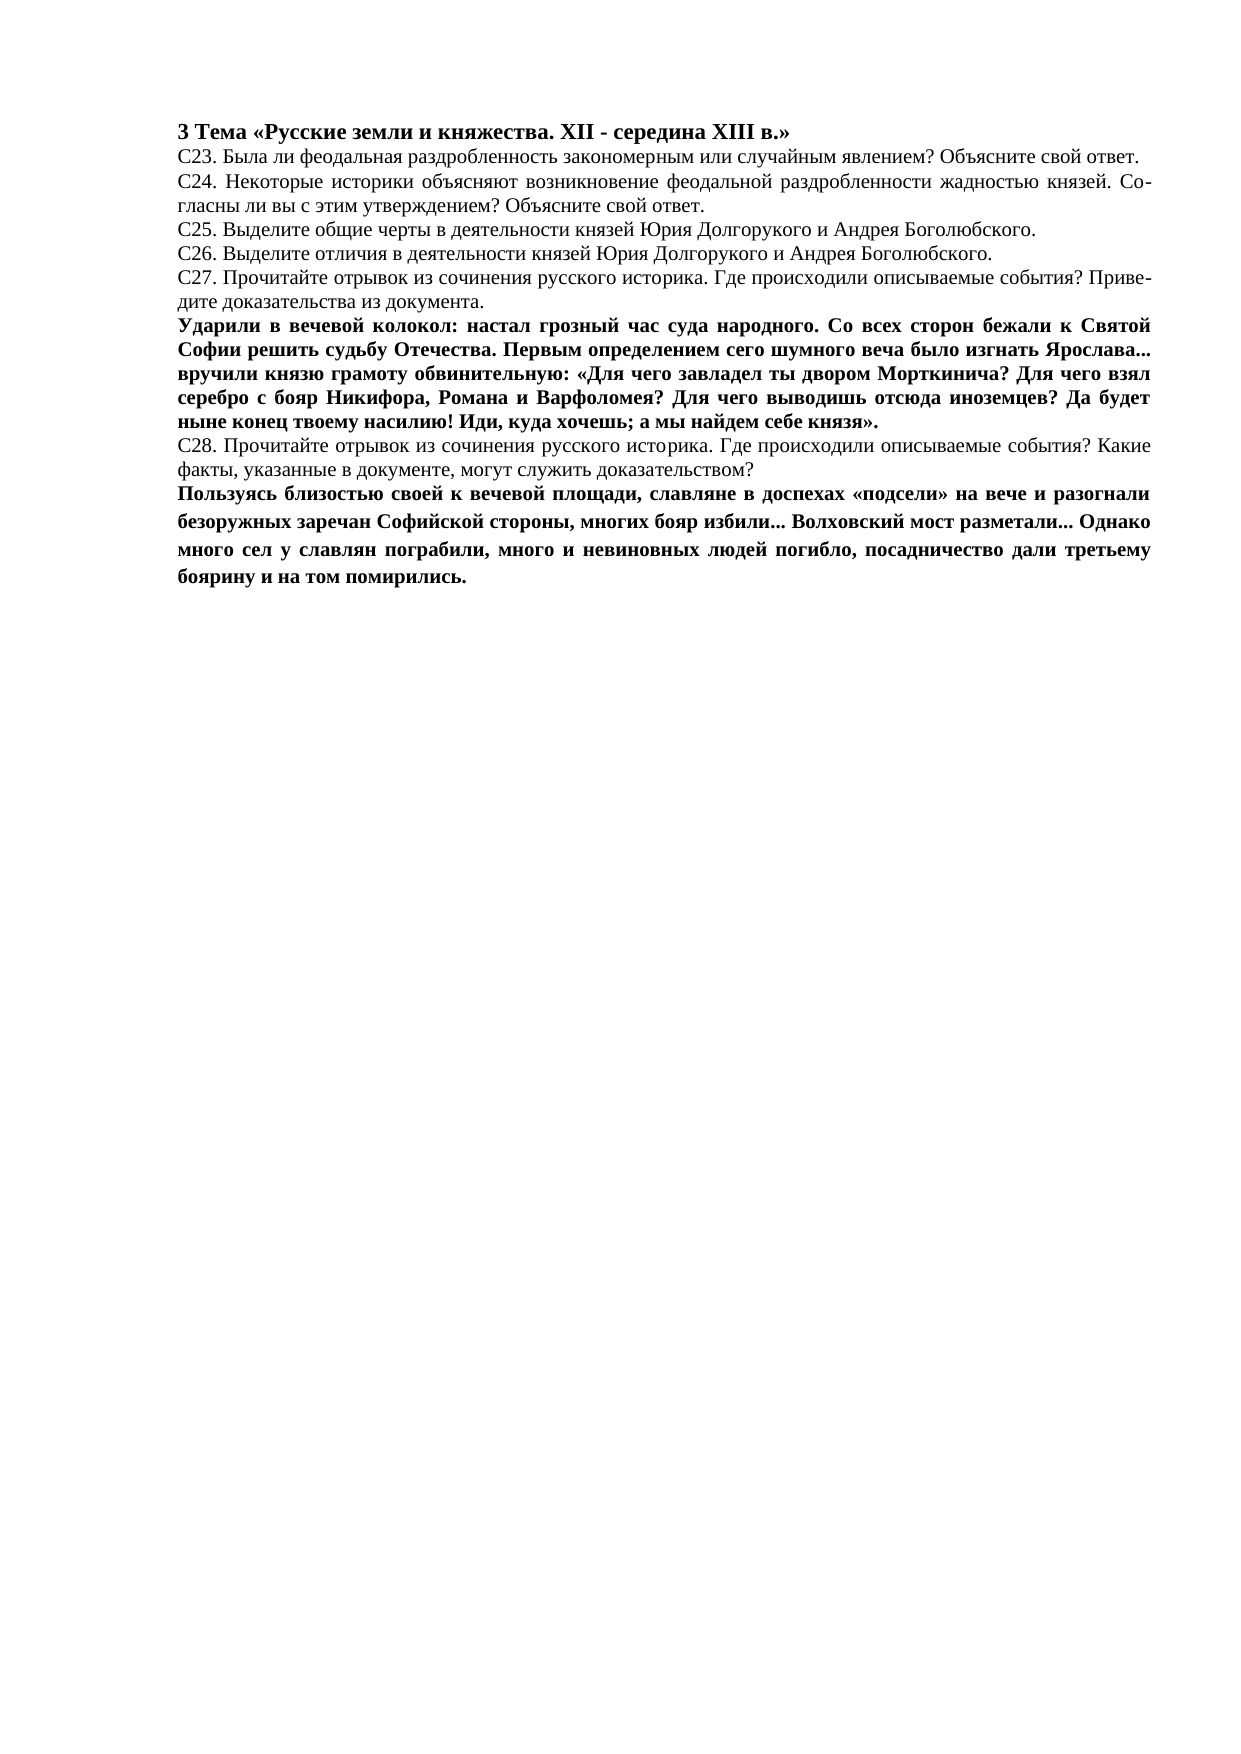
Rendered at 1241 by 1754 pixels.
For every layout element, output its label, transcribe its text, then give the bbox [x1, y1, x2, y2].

text С27. Прочитайте отрывок из сочинения русского историка. Где происходили описываемые события? Приведите доказательства из документа. [177, 265, 1152, 313]
text Пользуясь близостью своей к вечевой площади, славляне в доспехах «подсели» на вече и разогнали безоружных заречан Софийской стороны, многих бояр избили... Волховский мост разметали... Однако много сел у славлян пограбили, много и невиновных людей погибло, посадничество дали третьему боярину и на том помирились. [177, 481, 1152, 588]
text С23. Была ли феодальная раздробленность закономерным или случайным явлением? Объясните свой ответ. [177, 144, 1152, 168]
text С28. Прочитайте отрывок из сочинения русского историка. Где происходили описываемые события? Какие факты, указанные в документе, могут служить доказательством? [177, 433, 1152, 481]
text С26. Выделите отличия в деятельности князей Юрия Долгорукого и Андрея Боголюбского. [177, 241, 1152, 265]
text С25. Выделите общие черты в деятельности князей Юрия Долгорукого и Андрея Боголюбского. [177, 217, 1152, 241]
text 3 Тема «Русские земли и княжества. XII - середина XIII в.» [177, 118, 1152, 144]
text С24. Некоторые историки объясняют возникновение феодальной раздробленности жадностью князей. Согласны ли вы с этим утверждением? Объясните свой ответ. [177, 168, 1152, 217]
text Ударили в вечевой колокол: настал грозный час суда народного. Со всех сторон бежали к Святой Софии решить судьбу Отечества. Первым определением сего шумного веча было изгнать Ярослава... вручили князю грамоту обвинительную: «Для чего завладел ты двором Морткинича? Для чего взял серебро с бояр Никифора, Романа и Варфоломея? Для чего выводишь отсюда иноземцев? Да будет ныне конец твоему насилию! Иди, куда хочешь; а мы найдем себе князя». [177, 313, 1152, 433]
